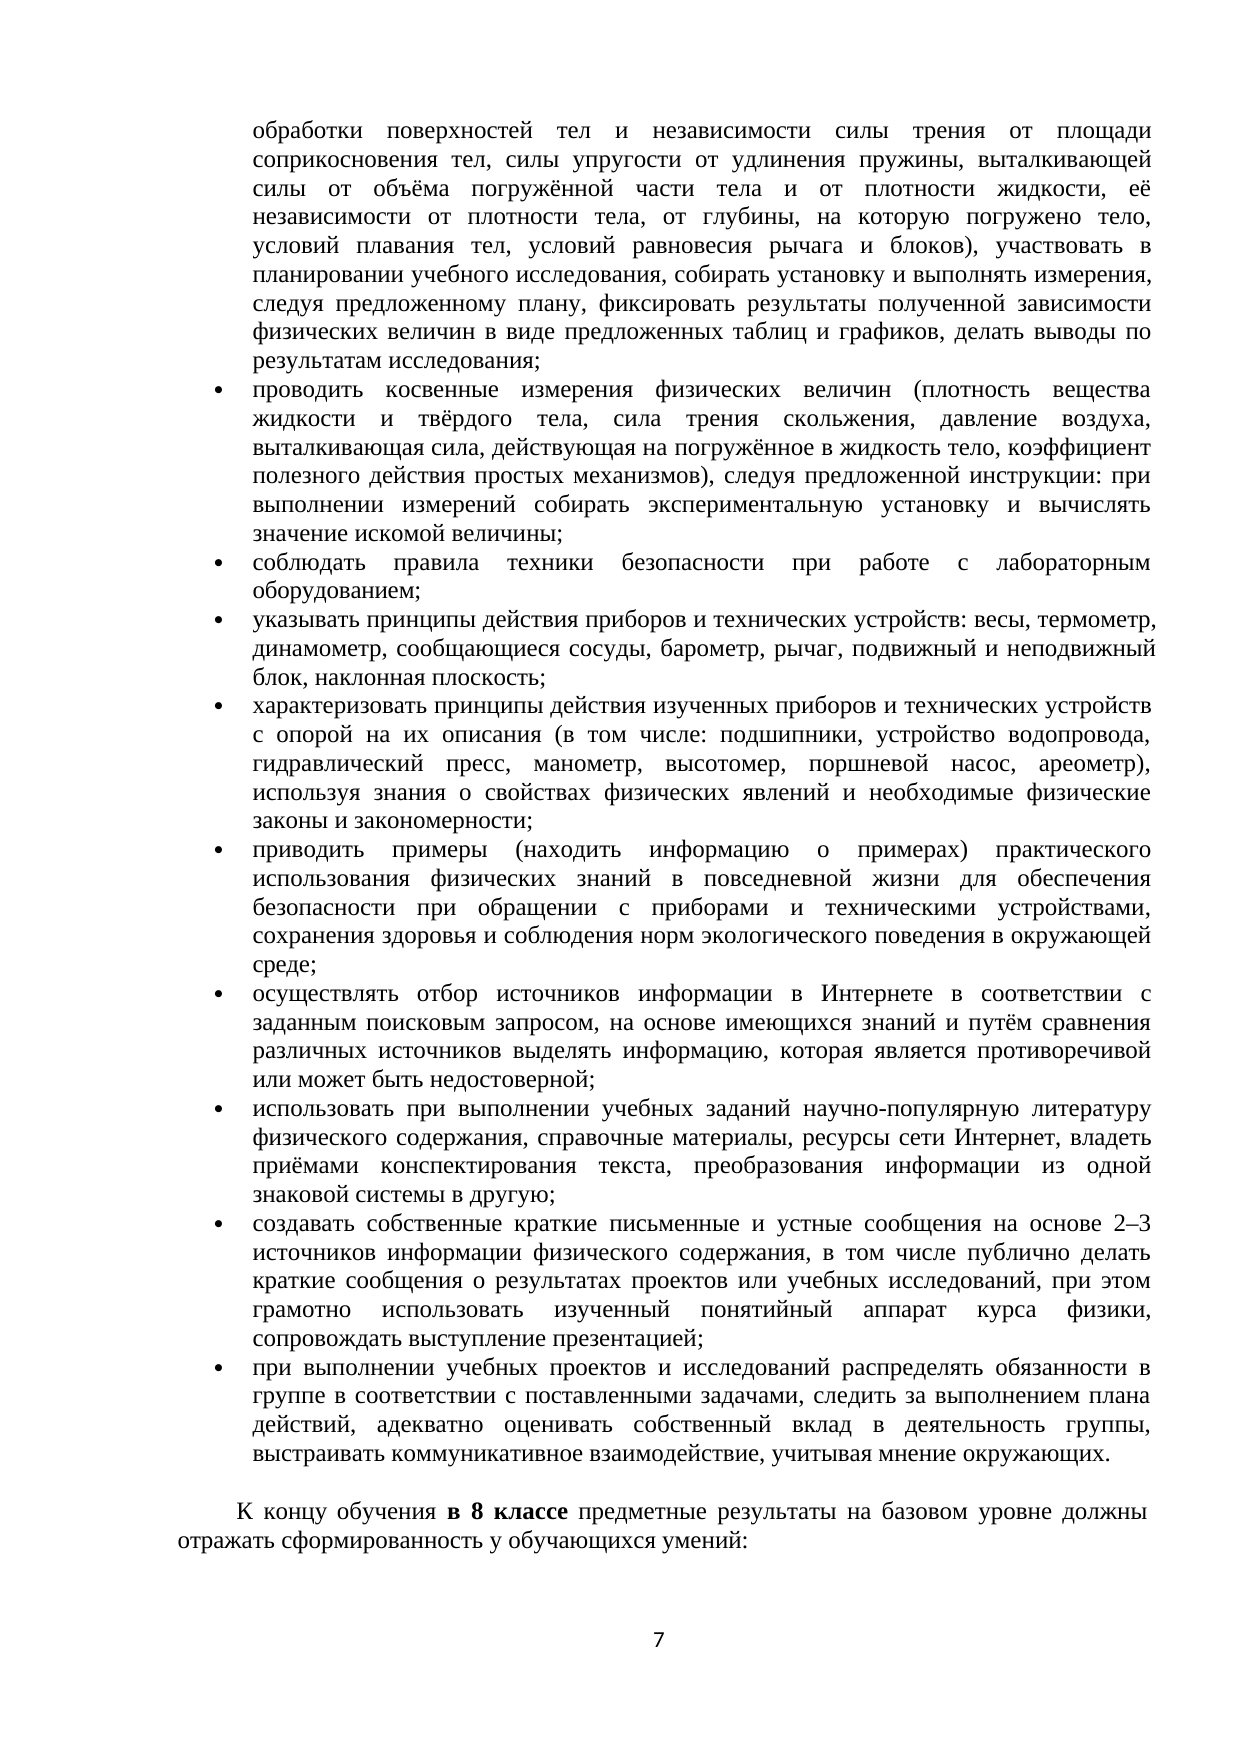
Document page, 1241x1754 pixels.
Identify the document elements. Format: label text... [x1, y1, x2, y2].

list характеризовать принципы действия изученных приборов и технических устройств с опорой на их описания (в том числе: подшипники, устройство водопровода, гидравлический пресс, манометр, высотомер, поршневой насос, ареометр), используя знания о свойствах физических явлений и необходимые физические законы и закономерности; [215, 690, 1152, 834]
list при выполнении учебных проектов и исследований распределять обязанности в группе в соответствии с поставленными задачами, следить за выполнением плана действий, адекватно оценивать собственный вклад в деятельность группы, выстраивать коммуникативное взаимодействие, учитывая мнение окружающих. [215, 1352, 1152, 1467]
text обработки поверхностей тел и независимости силы трения от площади соприкосновения тел, силы упругости от удлинения пружины, выталкивающей силы от объёма погружённой части тела и от плотности жидкости, её независимости от плотности тела, от глубины, на которую погружено тело, условий плавания тел, условий равновесия рычага и блоков), участвовать в планировании учебного исследования, собирать установку и выполнять измерения, следуя предложенному плану, фиксировать результаты полученной зависимости физических величин в виде предложенных таблиц и графиков, делать выводы по результатам исследования; [252, 115, 1152, 374]
text К концу обучения в 8 классе предметные результаты на базовом уровне должны отражать сформированность у обучающихся умений: [177, 1496, 1169, 1553]
list проводить косвенные измерения физических величин (плотность вещества жидкости и твёрдого тела, сила трения скольжения, давление воздуха, выталкивающая сила, действующая на погружённое в жидкость тело, коэффициент полезного действия простых механизмов), следуя предложенной инструкции: при выполнении измерений собирать экспериментальную установку и вычислять значение искомой величины; [215, 374, 1152, 547]
list указывать принципы действия приборов и технических устройств: весы, термометр, динамометр, сообщающиеся сосуды, барометр, рычаг, подвижный и неподвижный блок, наклонная плоскость; [215, 604, 1157, 690]
list создавать собственные краткие письменные и устные сообщения на основе 2–3 источников информации физического содержания, в том числе публично делать краткие сообщения о результатах проектов или учебных исследований, при этом грамотно использовать изученный понятийный аппарат курса физики, сопровождать выступление презентацией; [215, 1208, 1152, 1352]
list соблюдать правила техники безопасности при работе с лабораторным оборудованием; [215, 547, 1151, 604]
list использовать при выполнении учебных заданий научно-популярную литературу физического содержания, справочные материалы, ресурсы сети Интернет, владеть приёмами конспектирования текста, преобразования информации из одной знаковой системы в другую; [215, 1093, 1152, 1208]
list приводить примеры (находить информацию о примерах) практического использования физических знаний в повседневной жизни для обеспечения безопасности при обращении с приборами и техническими устройствами, сохранения здоровья и соблюдения норм экологического поведения в окружающей среде; [215, 834, 1152, 978]
list осуществлять отбор источников информации в Интернете в соответствии с заданным поисковым запросом, на основе имеющихся знаний и путём сравнения различных источников выделять информацию, которая является противоречивой или может быть недостоверной; [215, 978, 1152, 1093]
